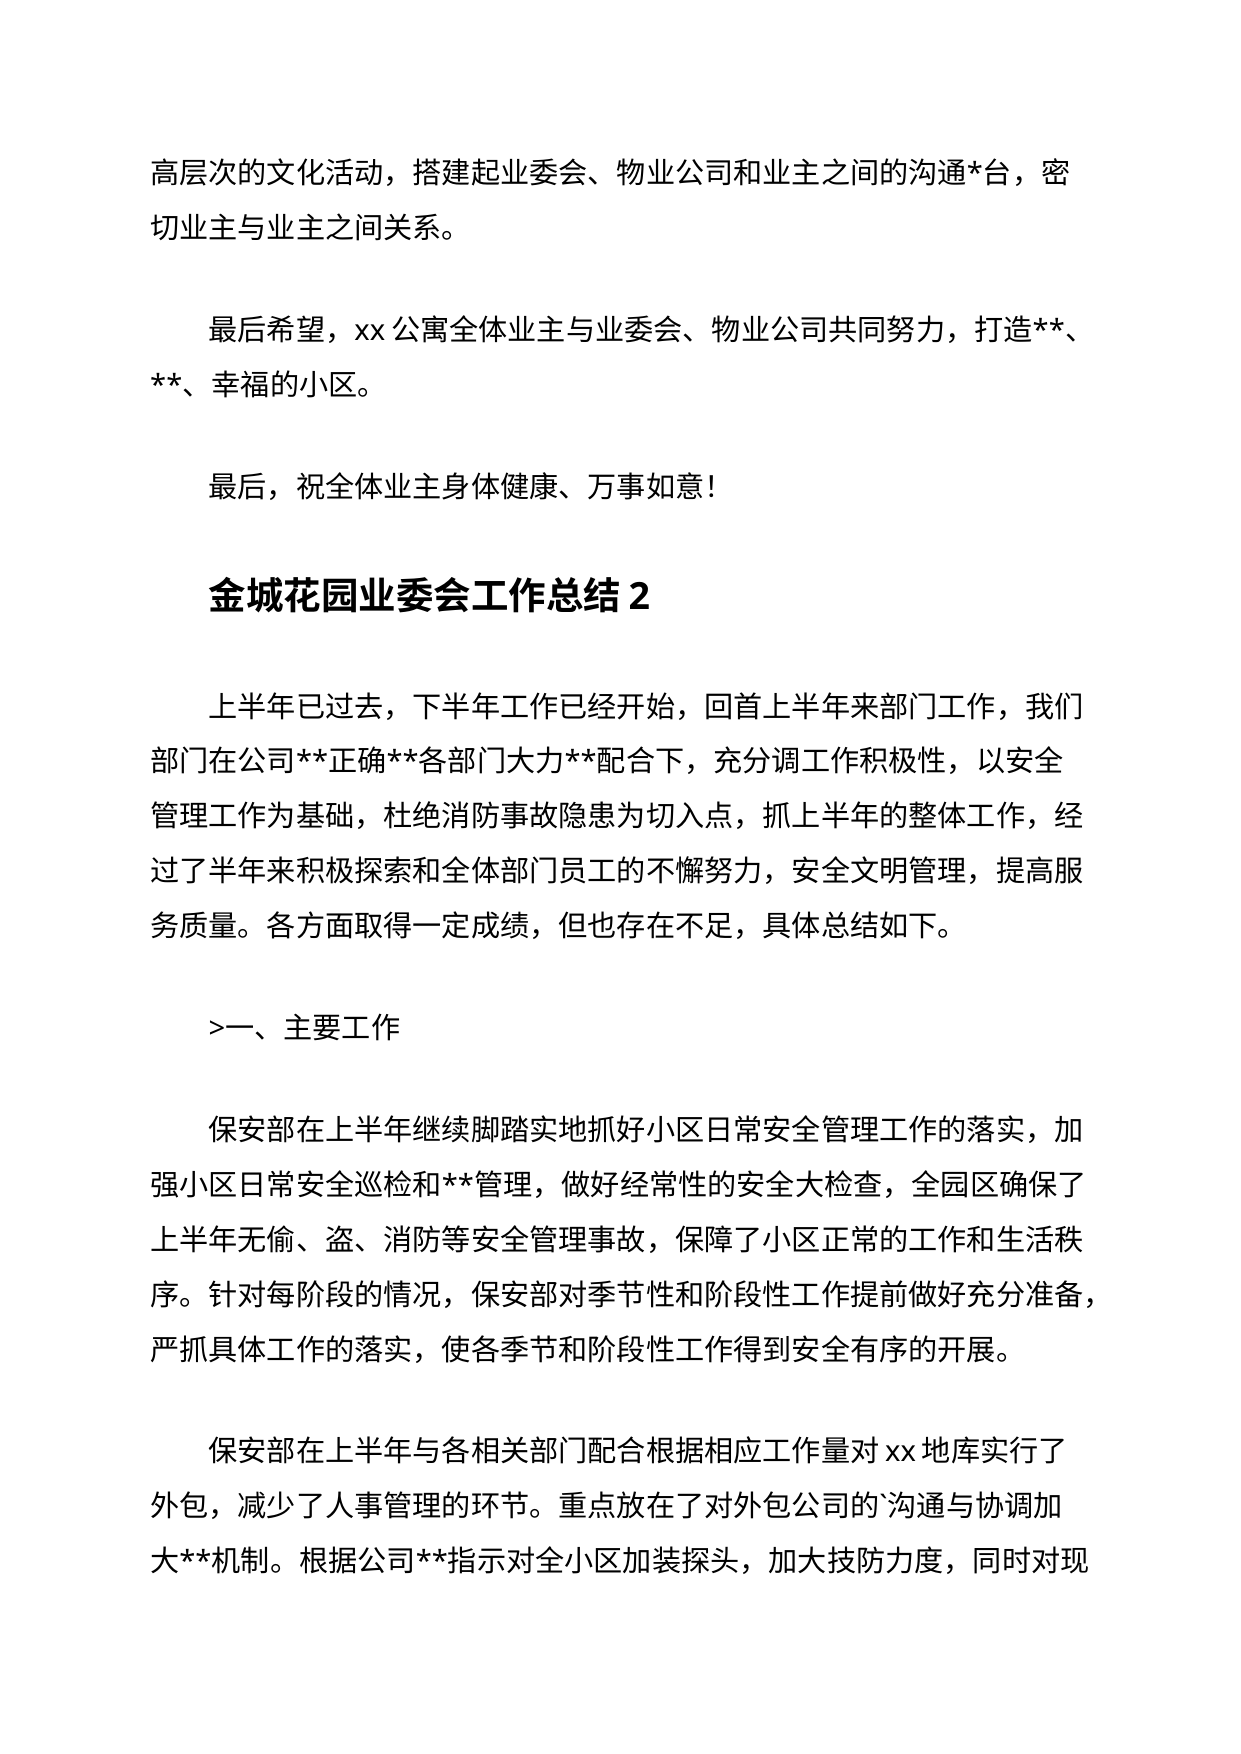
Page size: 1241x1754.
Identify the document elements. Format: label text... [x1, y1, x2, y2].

text 金城花园业委会工作总结2 [150, 566, 1090, 620]
text 最后希望，xx公寓全体业主与业委会、物业公司共同努力，打造**、**、幸福的小区。 [150, 307, 1090, 404]
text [150, 1428, 1090, 1580]
text 最后，祝全体业主身体健康、万事如意！ [150, 464, 1090, 506]
text >一、主要工作 [150, 1004, 1090, 1047]
text 上半年已过去，下半年工作已经开始，回首上半年来部门工作，我们部门在公司**正确**各部门大力**配合下，充分调工作积极性，以安全管理工作为基础，杜绝消防事故隐患为切入点，抓上半年的整体工作，经过了半年来积极探索和全体部门员工的不懈努力，安全文明管理，提高服务质量。各方面取得一定成绩，但也存在不足，具体总结如下。 [150, 683, 1090, 945]
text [150, 150, 1090, 247]
text 保安部在上半年继续脚踏实地抓好小区日常安全管理工作的落实，加强小区日常安全巡检和**管理，做好经常性的安全大检查，全园区确保了上半年无偷、盗、消防等安全管理事故，保障了小区正常的工作和生活秩序。针对每阶段的情况，保安部对季节性和阶段性工作提前做好充分准备，严抓具体工作的落实，使各季节和阶段性工作得到安全有序的开展。 [150, 1107, 1090, 1368]
